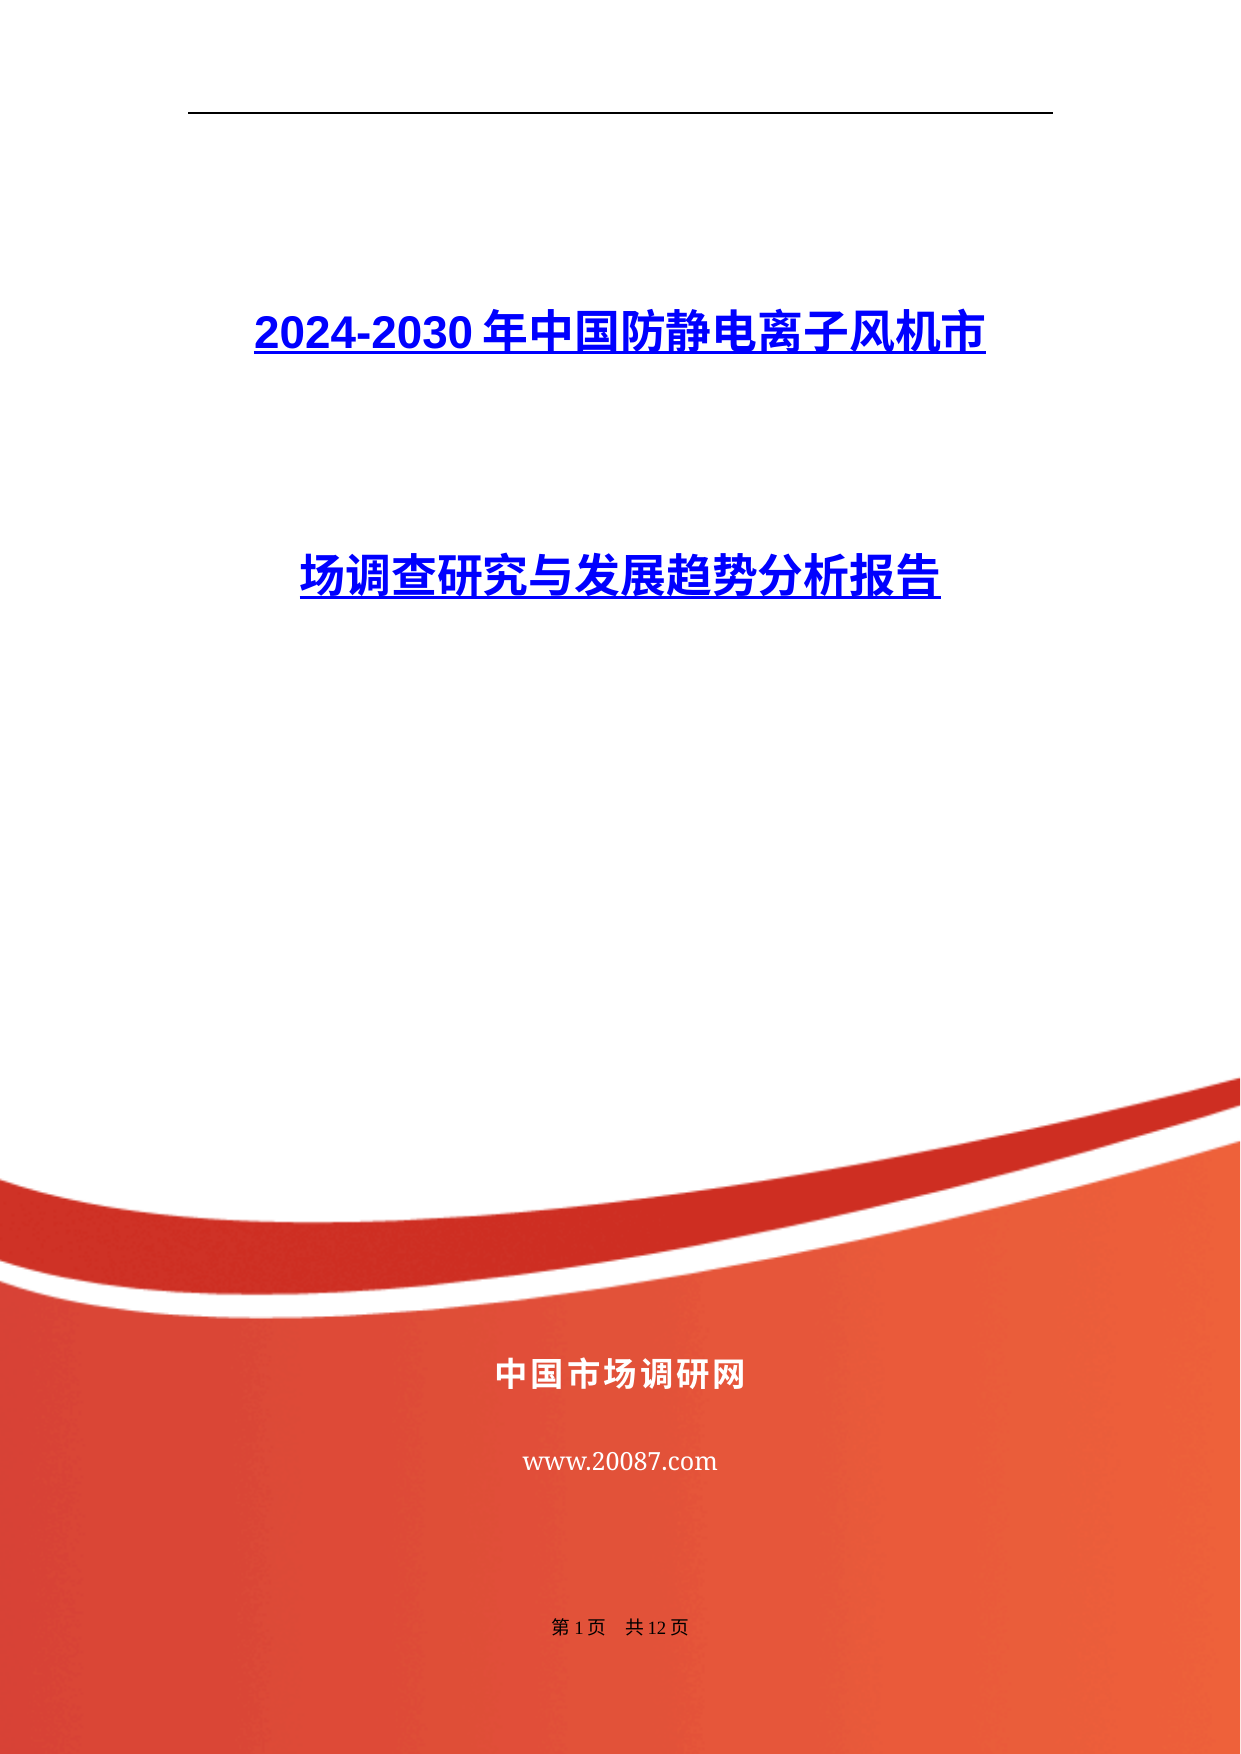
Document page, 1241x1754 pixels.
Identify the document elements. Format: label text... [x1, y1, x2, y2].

text www.20087.com [187, 1428, 1053, 1493]
picture [0, 1006, 1241, 1754]
subtitle 中国市场调研网 [187, 1339, 1053, 1404]
table_header 2024-2030年中国防静电离子风机市场调查研究与发展趋势分析报告 [188, 207, 1053, 773]
